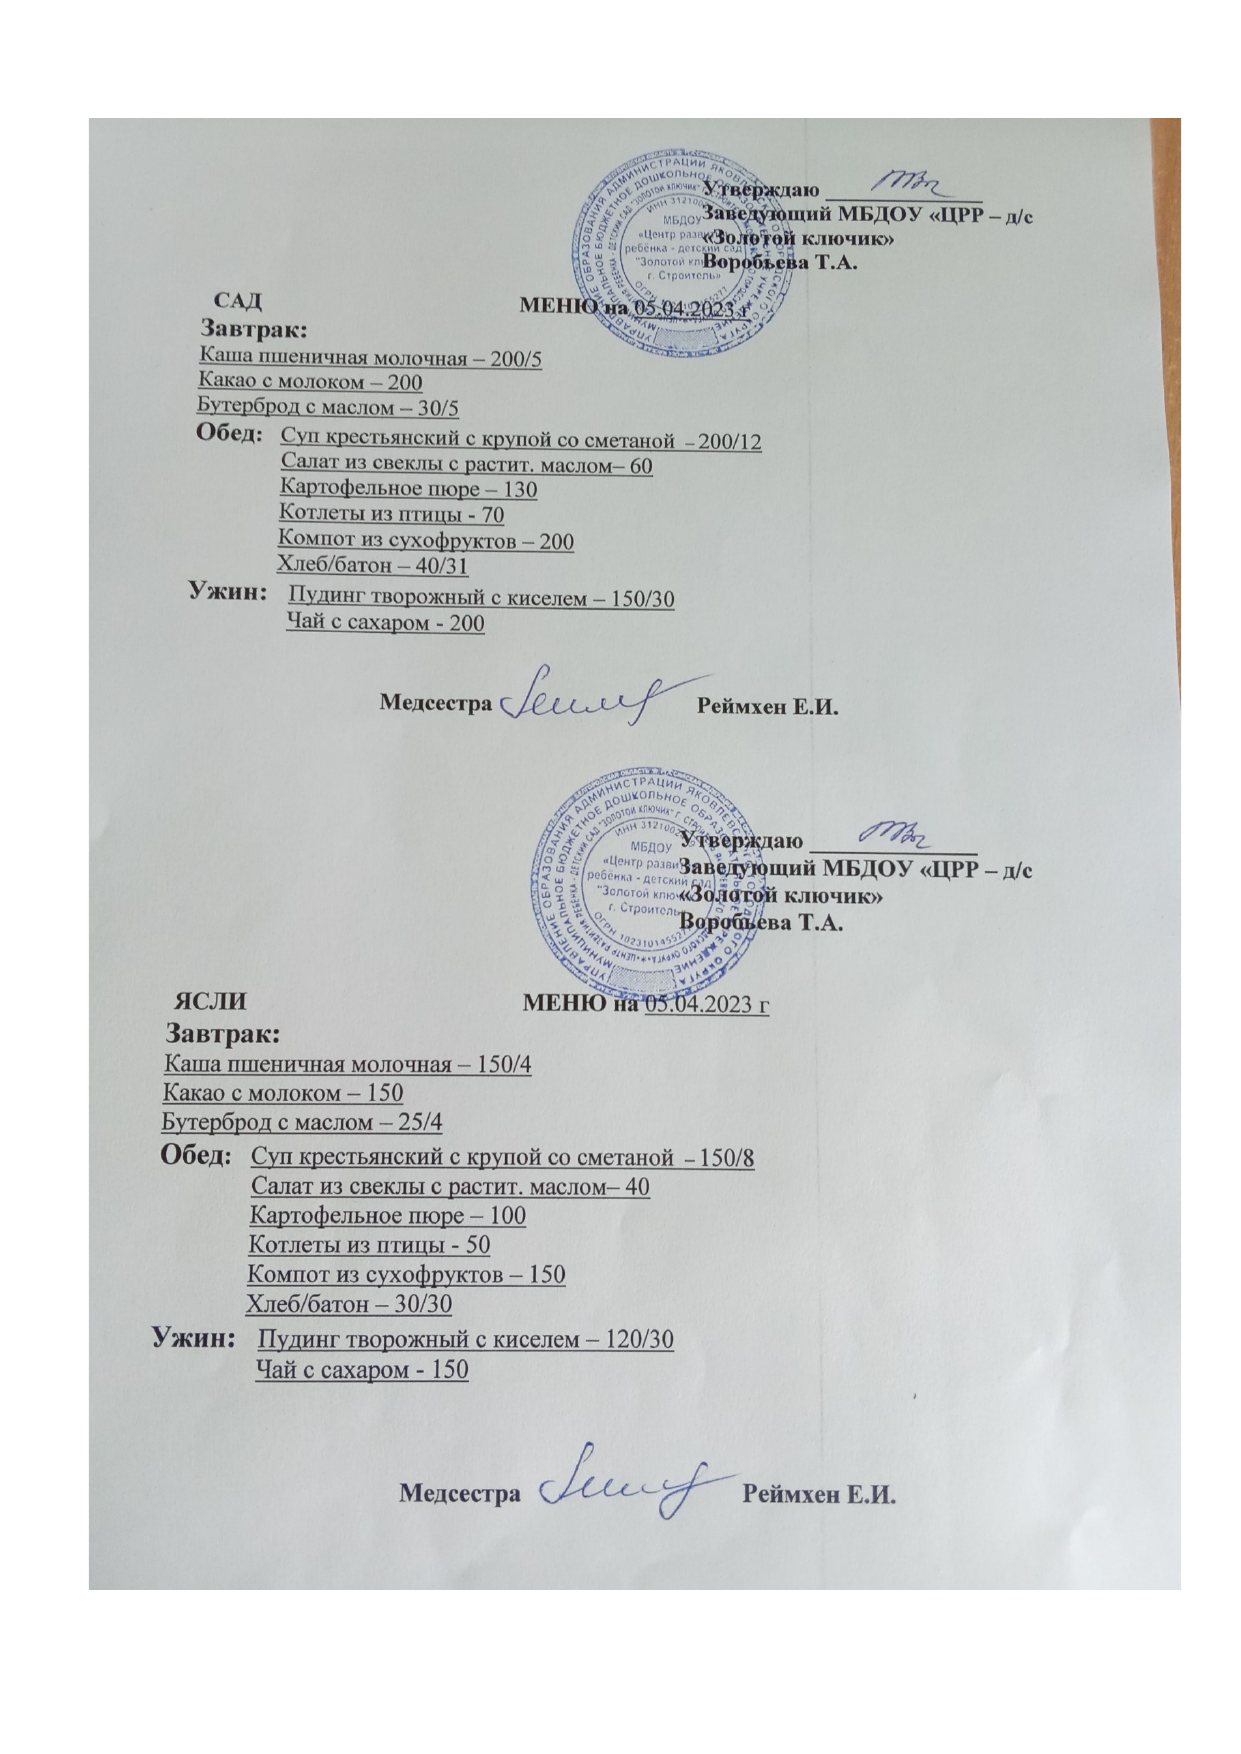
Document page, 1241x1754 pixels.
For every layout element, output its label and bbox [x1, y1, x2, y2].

picture [88, 118, 1182, 1590]
